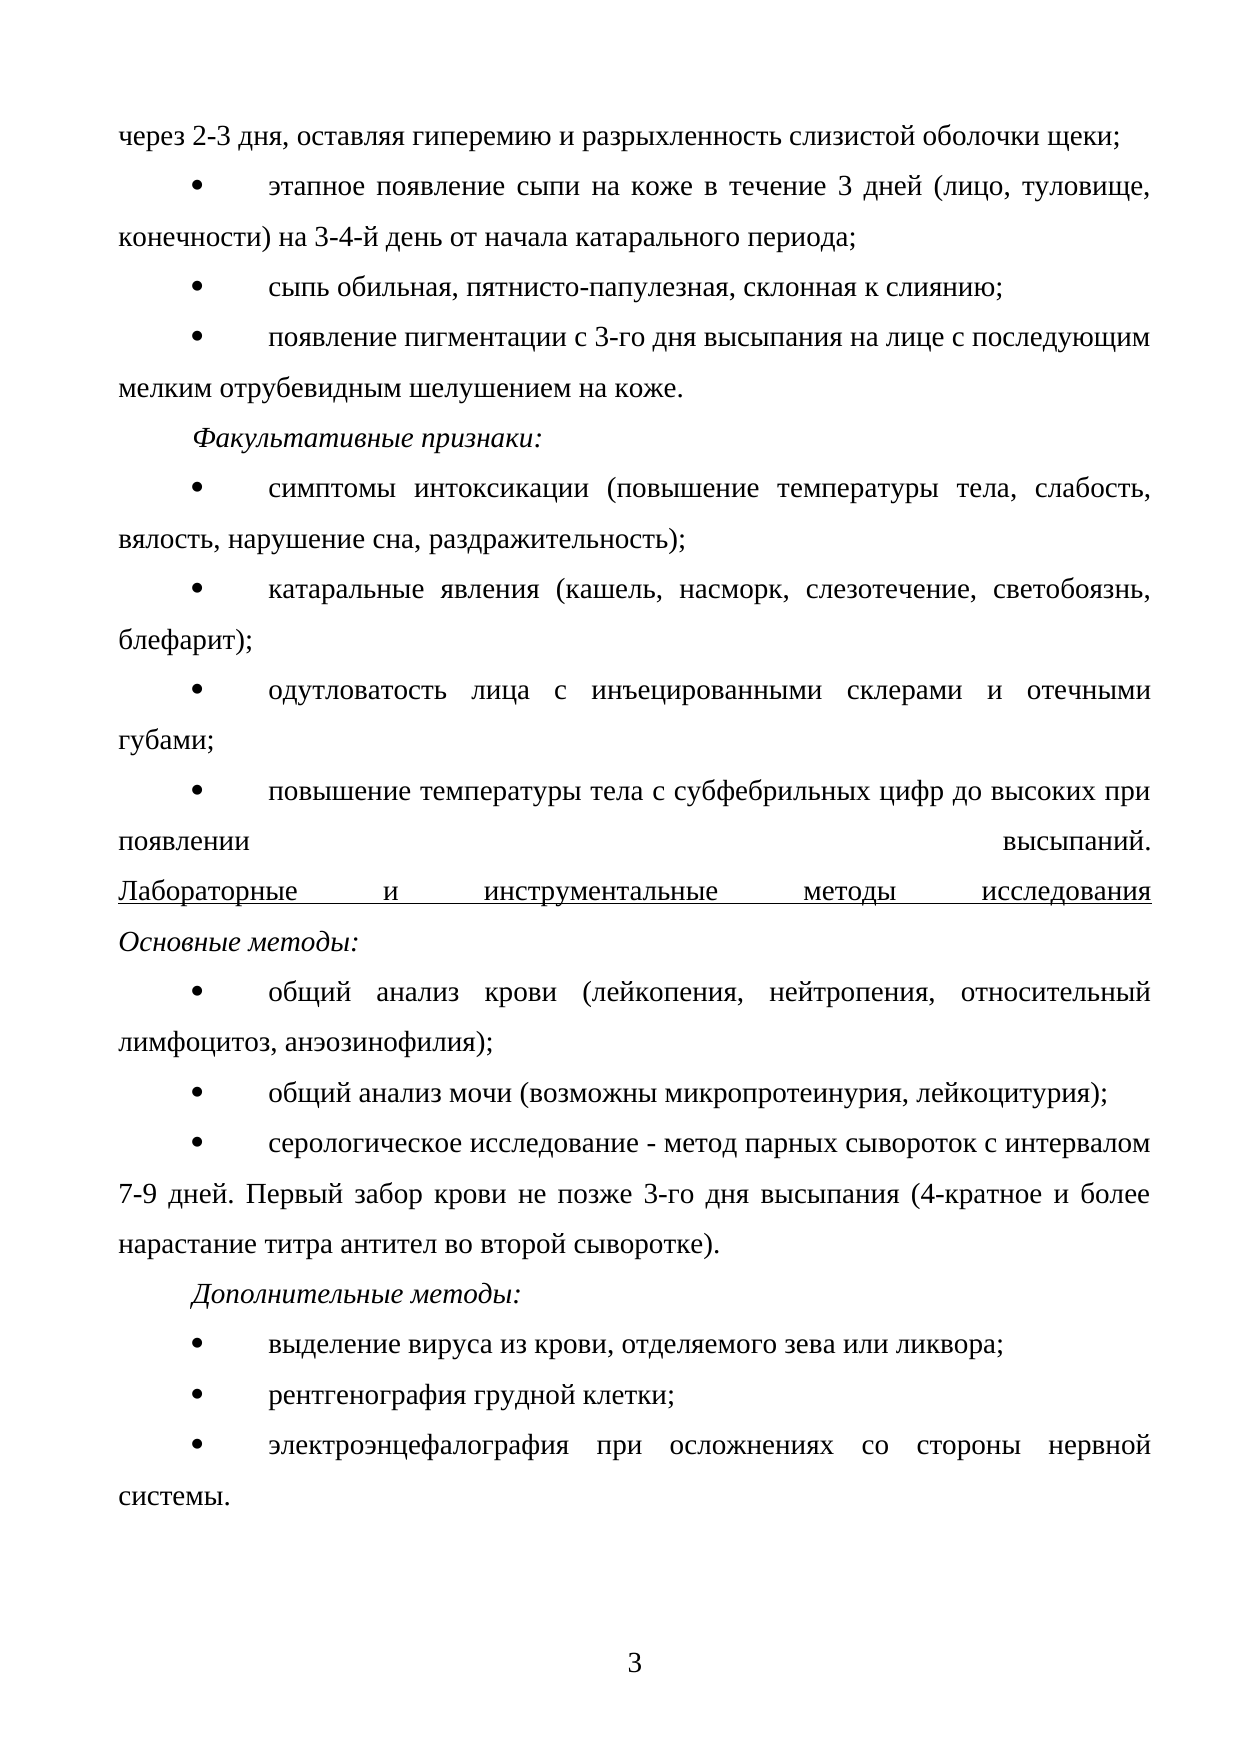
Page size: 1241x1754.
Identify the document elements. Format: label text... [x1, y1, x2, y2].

text Факультативные признаки: [118, 420, 1152, 454]
list общий анализ мочи (возможны микропротеинурия, лейкоцитурия); [118, 1075, 1152, 1108]
list симптомы интоксикации (повышение температуры тела, слабость, вялость, нарушение сна, раздражительность); [118, 471, 1152, 554]
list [118, 118, 1152, 152]
list выделение вируса из крови, отделяемого зева или ликвора; [118, 1327, 1152, 1360]
text Дополнительные методы: [118, 1276, 1152, 1310]
list сыпь обильная, пятнисто-папулезная, склонная к слиянию; [118, 269, 1152, 303]
list серологическое исследование - метод парных сывороток с интервалом 7-9 дней. Первый забор крови не позже 3-го дня высыпания (4-кратное и более нарастание титра антител во второй сыворотке). [118, 1125, 1152, 1259]
list повышение температуры тела с субфебрильных цифр до высоких при появлении высыпаний. Лабораторные и инструментальные методы исследования Основные методы: [118, 904, 1152, 957]
list этапное появление сыпи на коже в течение 3 дней (лицо, туловище, конечности) на 3-4-й день от начала катарального периода; [118, 168, 1152, 252]
list электроэнцефалография при осложнениях со стороны нервной системы. [118, 1427, 1152, 1511]
list рентгенография грудной клетки; [118, 1377, 1152, 1411]
list одутловатость лица с инъецированными склерами и отечными губами; [118, 672, 1152, 756]
list появление пигментации с 3-го дня высыпания на лице с последующим мелким отрубевидным шелушением на коже. [118, 319, 1152, 403]
list повышение температуры тела с субфебрильных цифр до высоких при появлении высыпаний. Лабораторные и инструментальные методы исследования Основные методы: [118, 773, 1152, 903]
list катаральные явления (кашель, насморк, слезотечение, светобоязнь, блефарит); [118, 571, 1152, 655]
list общий анализ крови (лейкопения, нейтропения, относительный лимфоцитоз, анэозинофилия); [118, 974, 1152, 1058]
